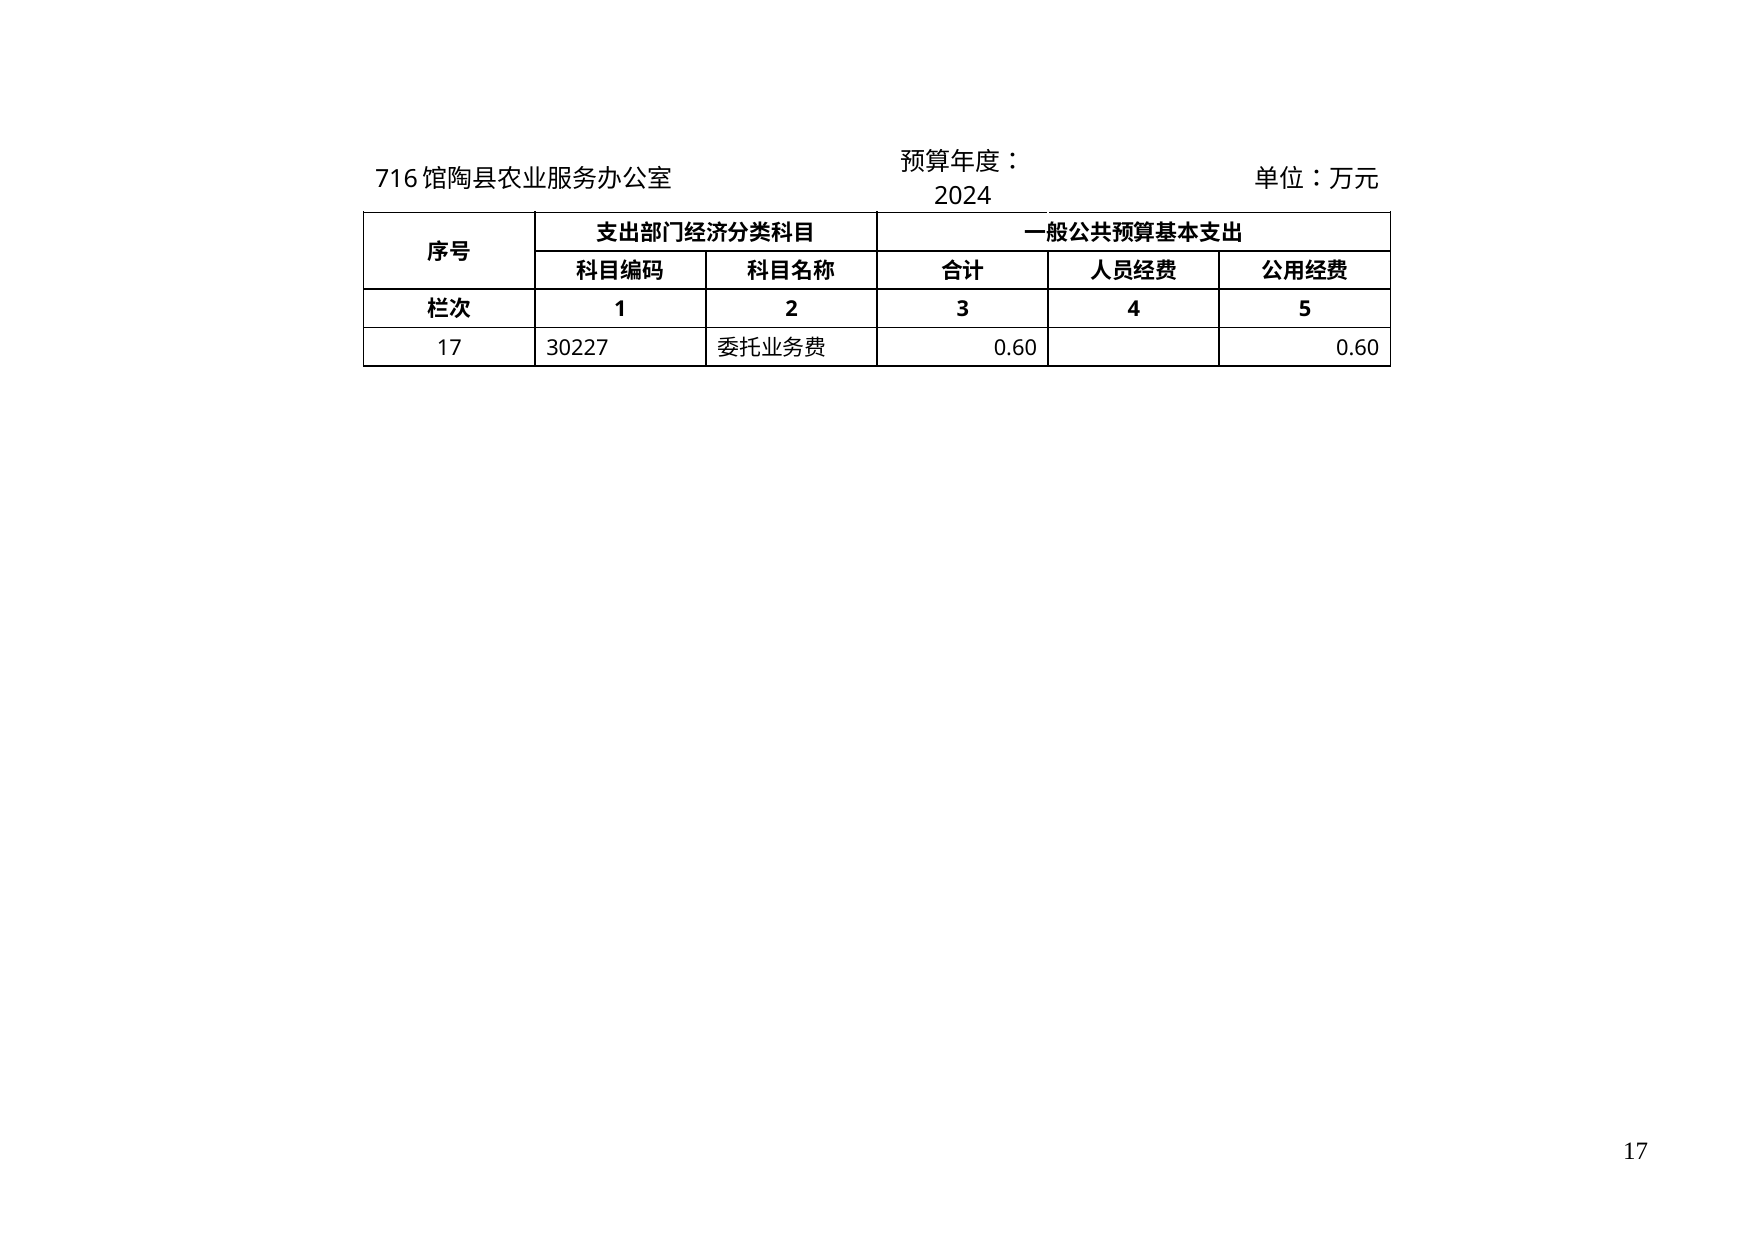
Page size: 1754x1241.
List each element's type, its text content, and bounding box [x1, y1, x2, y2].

table_cell 委托业务费 [707, 328, 876, 365]
table_cell 17 [364, 328, 534, 365]
table_cell 合计 [878, 252, 1047, 288]
table_cell 科目名称 [707, 252, 876, 288]
table_cell 2 [707, 290, 876, 327]
table_cell 3 [878, 290, 1047, 327]
table_cell 一般公共预算基本支出 [878, 213, 1390, 250]
table_cell 5 [1220, 290, 1390, 327]
table_cell 4 [1049, 290, 1218, 327]
table_cell 0.60 [1220, 328, 1390, 365]
table_cell 科目编码 [536, 252, 705, 288]
table_header 716馆陶县农业服务办公室 [364, 143, 876, 211]
table_cell 1 [536, 290, 705, 327]
table_header 预算年度：2024 [878, 143, 1047, 211]
table_header 单位：万元 [1049, 143, 1390, 211]
table_cell [1049, 328, 1218, 365]
table_cell 公用经费 [1220, 252, 1390, 288]
table_cell 序号 [364, 213, 534, 288]
table_cell 支出部门经济分类科目 [536, 213, 876, 250]
table_cell 0.60 [878, 328, 1047, 365]
table_cell 人员经费 [1049, 252, 1218, 288]
table_cell 30227 [536, 328, 705, 365]
table_cell 栏次 [364, 290, 534, 327]
